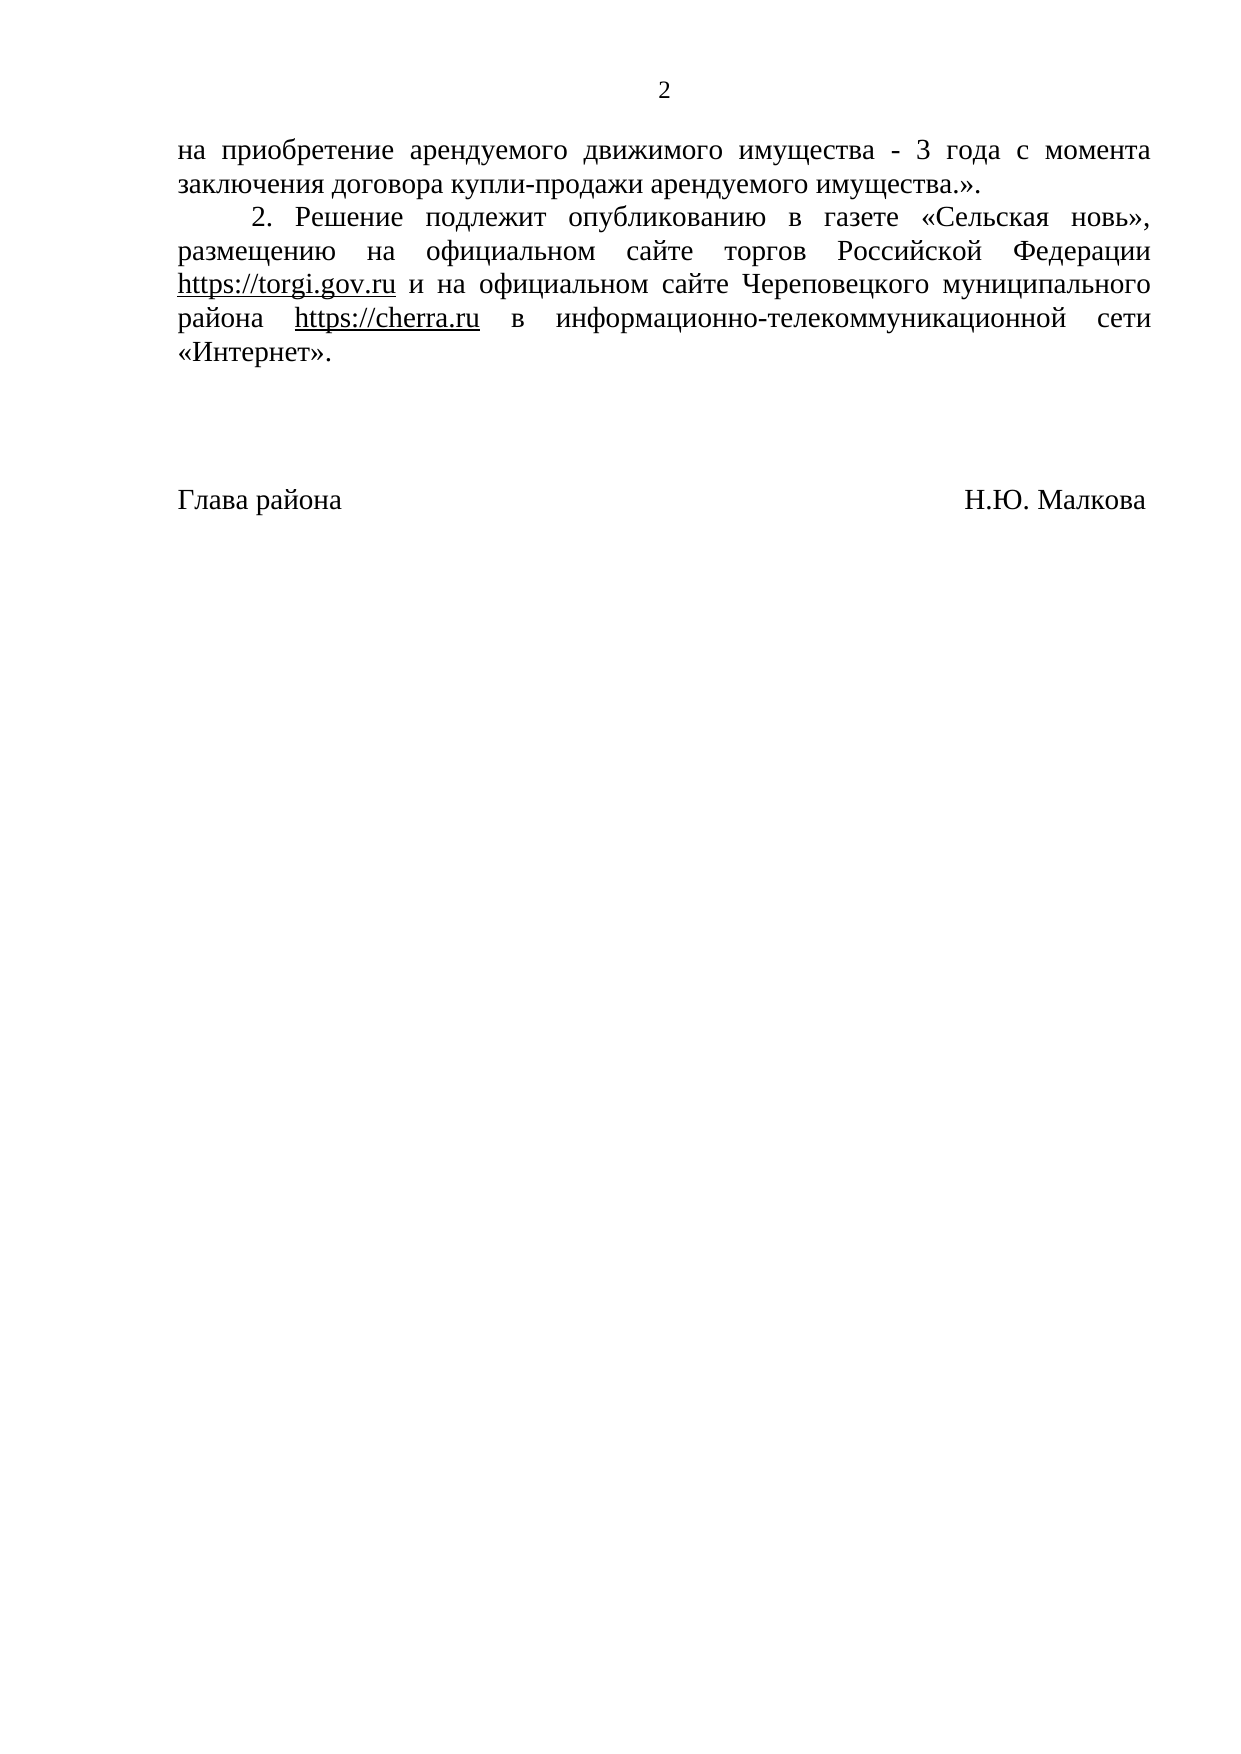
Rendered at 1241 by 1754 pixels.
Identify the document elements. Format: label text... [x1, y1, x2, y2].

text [177, 132, 1152, 199]
text 2. Решение подлежит опубликованию в газете «Сельская новь», размещению на официальном сайте торгов Российской Федерации https://torgi.gov.ru и на официальном сайте Череповецкого муниципального района https://cherra.ru в информационно-телекоммуникационной сети «Интернет». [177, 199, 1152, 367]
text Глава района Н.Ю. Малкова [177, 482, 1152, 516]
